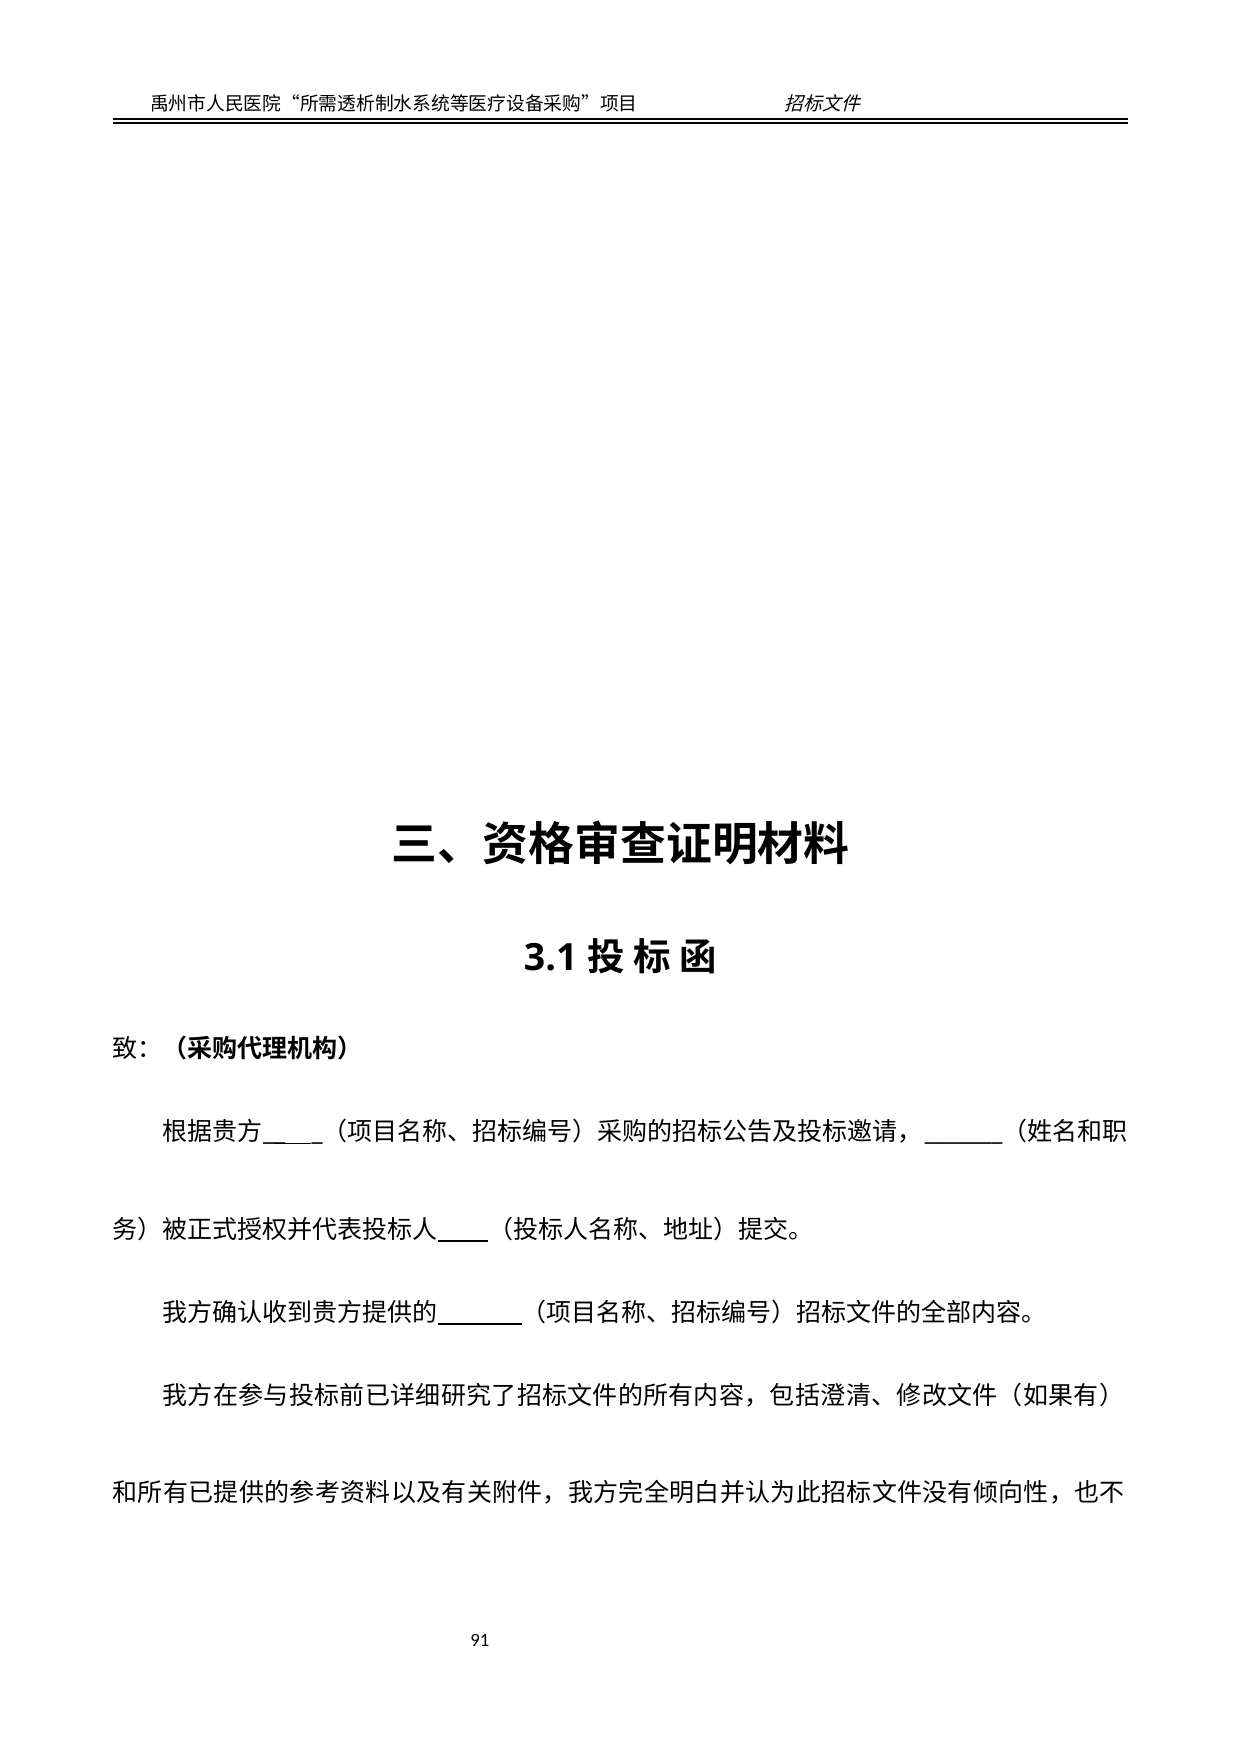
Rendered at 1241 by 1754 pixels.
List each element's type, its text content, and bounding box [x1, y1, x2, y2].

text 我方确认收到贵方提供的 （项目名称、招标编号）招标文件的全部内容。 [112, 1278, 1128, 1343]
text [112, 1361, 1128, 1523]
text 3.1 投 标 函 [112, 922, 1128, 987]
text 三、资格审查证明材料 [112, 791, 1128, 889]
text 根据贵方__ _（项目名称、招标编号）采购的招标公告及投标邀请，_______（姓名和职务）被正式授权并代表投标人 （投标人名称、地址）提交。 [112, 1097, 1128, 1260]
text 致：（采购代理机构） [112, 1014, 1128, 1079]
